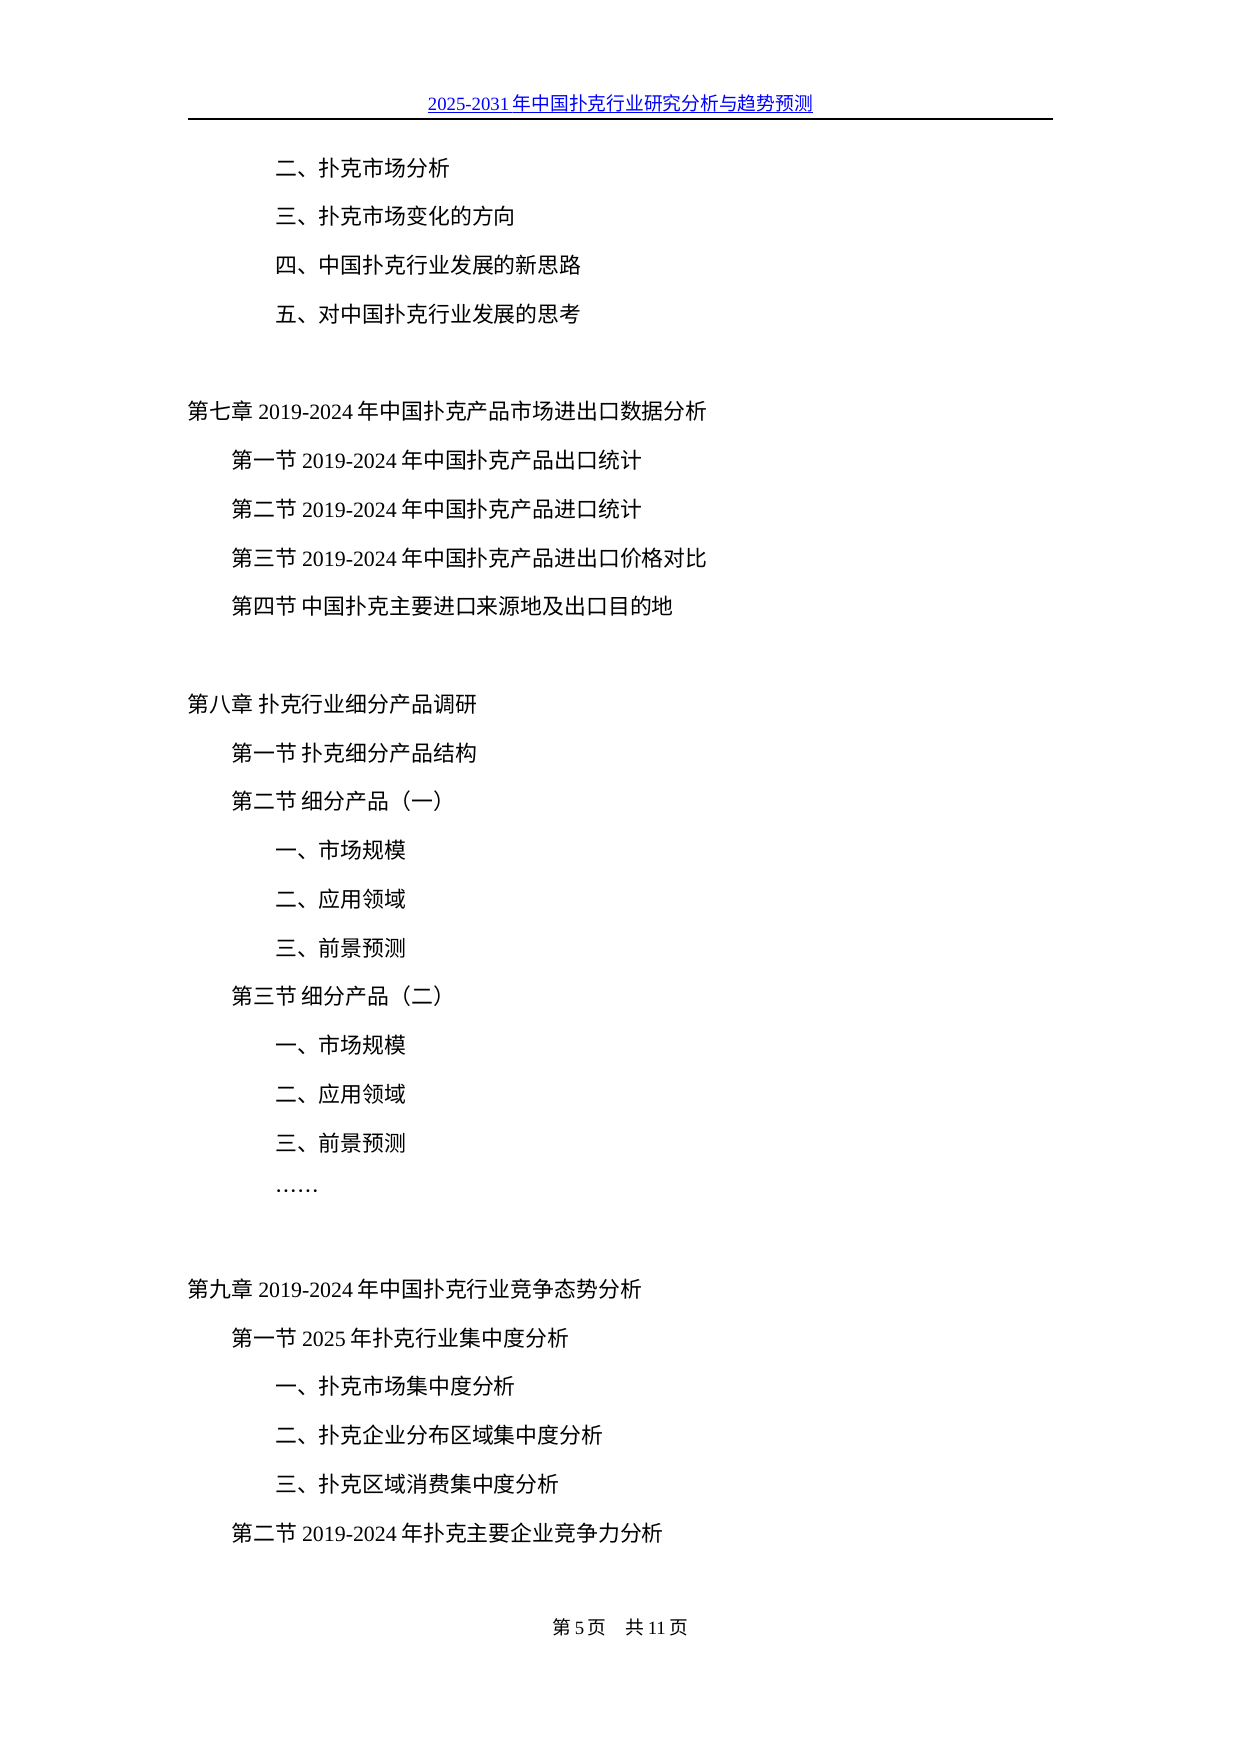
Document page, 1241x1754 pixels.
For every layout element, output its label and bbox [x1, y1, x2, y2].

text [187, 150, 1053, 1548]
